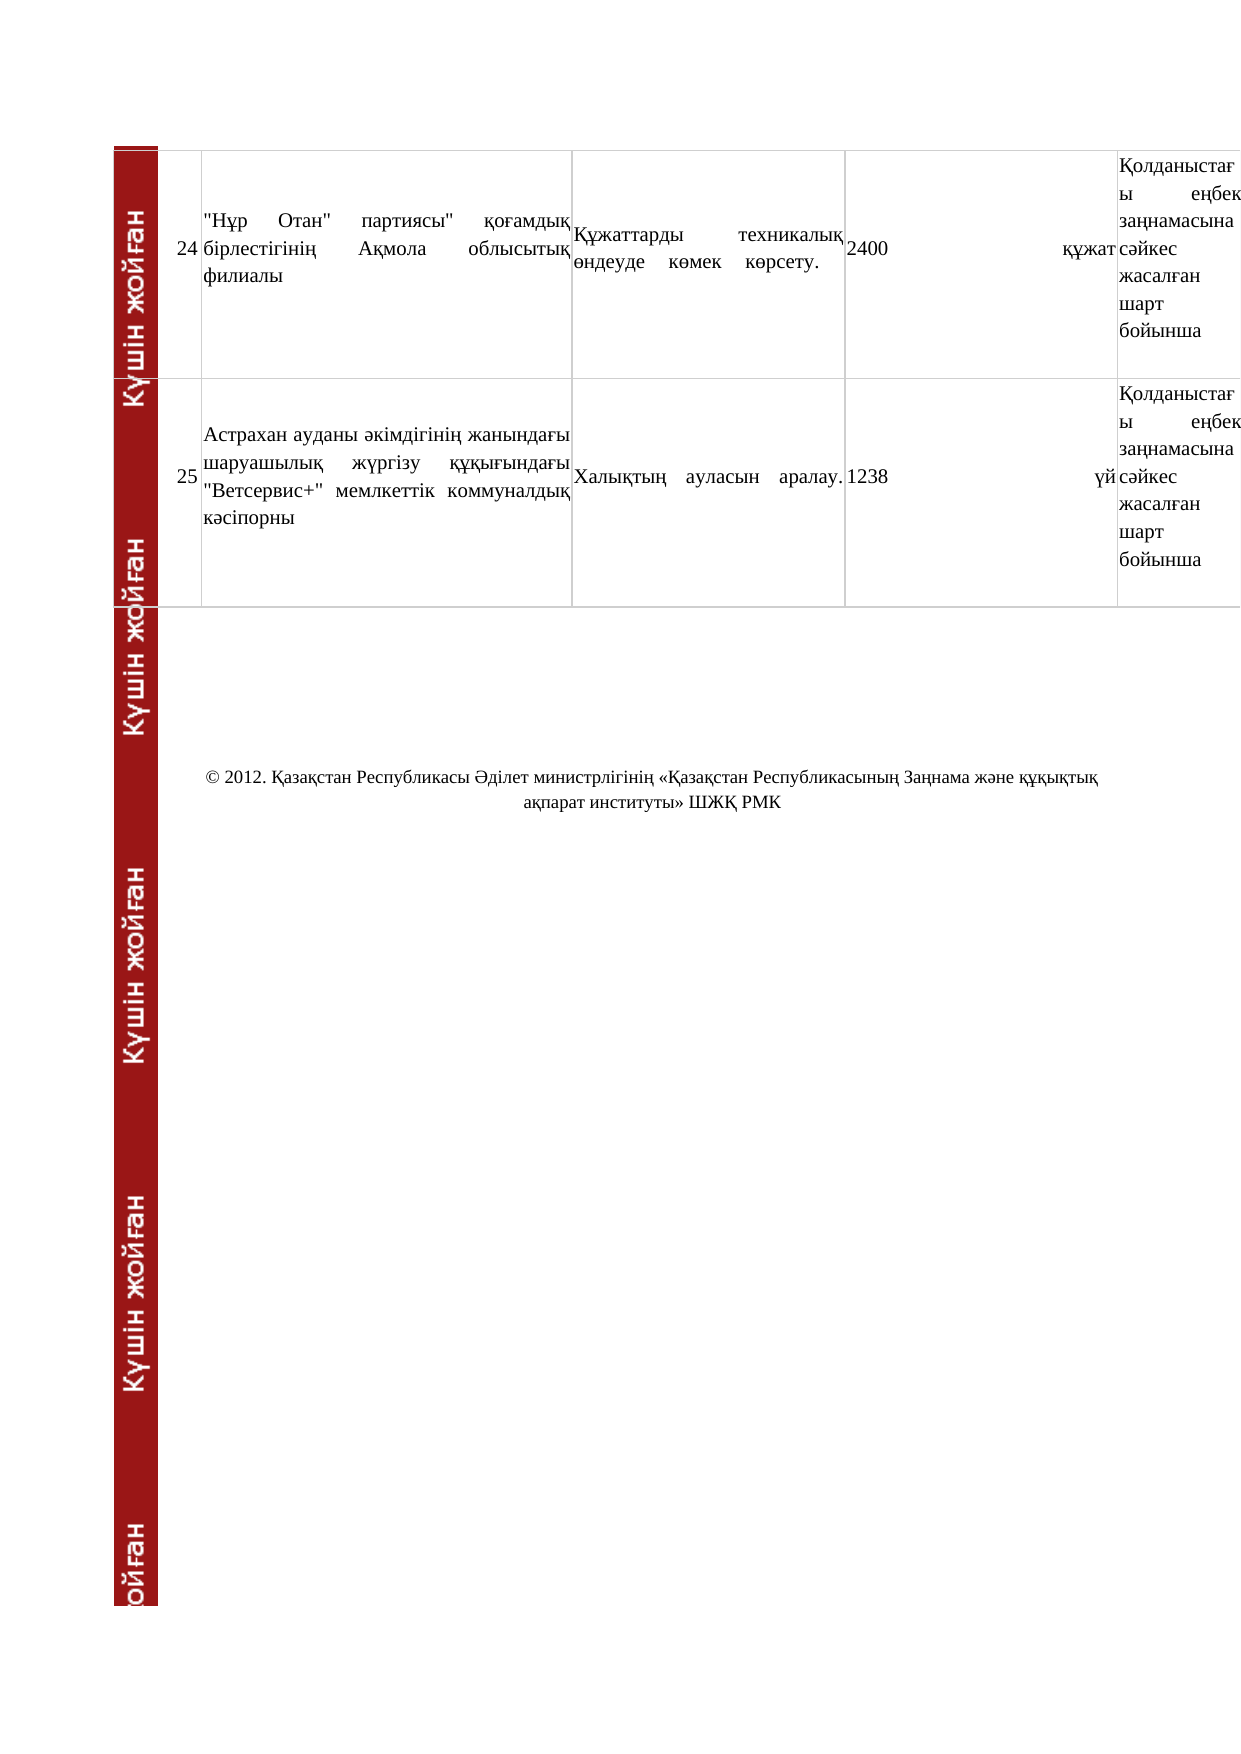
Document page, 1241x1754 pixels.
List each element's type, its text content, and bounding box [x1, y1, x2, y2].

picture [114, 812, 158, 1606]
text © 2012. Қазақстан Республикасы Әділет министрлігінің «Қазақстан Республикасының Заңнама және құқықтық ақпарат институты» ШЖҚ РМК [112, 766, 1128, 812]
picture [114, 146, 158, 150]
table_cell Қолданыстағы еңбек заңнамасына сәйкес жасалған шарт бойынша [1118, 151, 1240, 378]
table_cell Қолданыстағы еңбек заңнамасына сәйкес жасалған шарт бойынша [1118, 379, 1240, 606]
table_cell Құжаттарды техникалық өндеуде көмек көрсету. [573, 151, 844, 378]
table_cell 24 [114, 151, 201, 378]
table_cell "Нұр Отан" партиясы" қоғамдық бірлестігінің Ақмола облысытық филиалы [202, 151, 571, 378]
picture [114, 608, 158, 766]
table_cell Астрахан ауданы әкімдігінің жанындағы шаруашылық жүргізу құқығындағы "Ветсервис+" мемлкеттік коммуналдық кәсіпорны [202, 379, 571, 606]
table_cell 1238 үй [846, 379, 1117, 606]
table_cell 2400 құжат [846, 151, 1117, 378]
table_cell Халықтың ауласын аралау. [573, 379, 844, 606]
table_cell 25 [114, 379, 201, 606]
